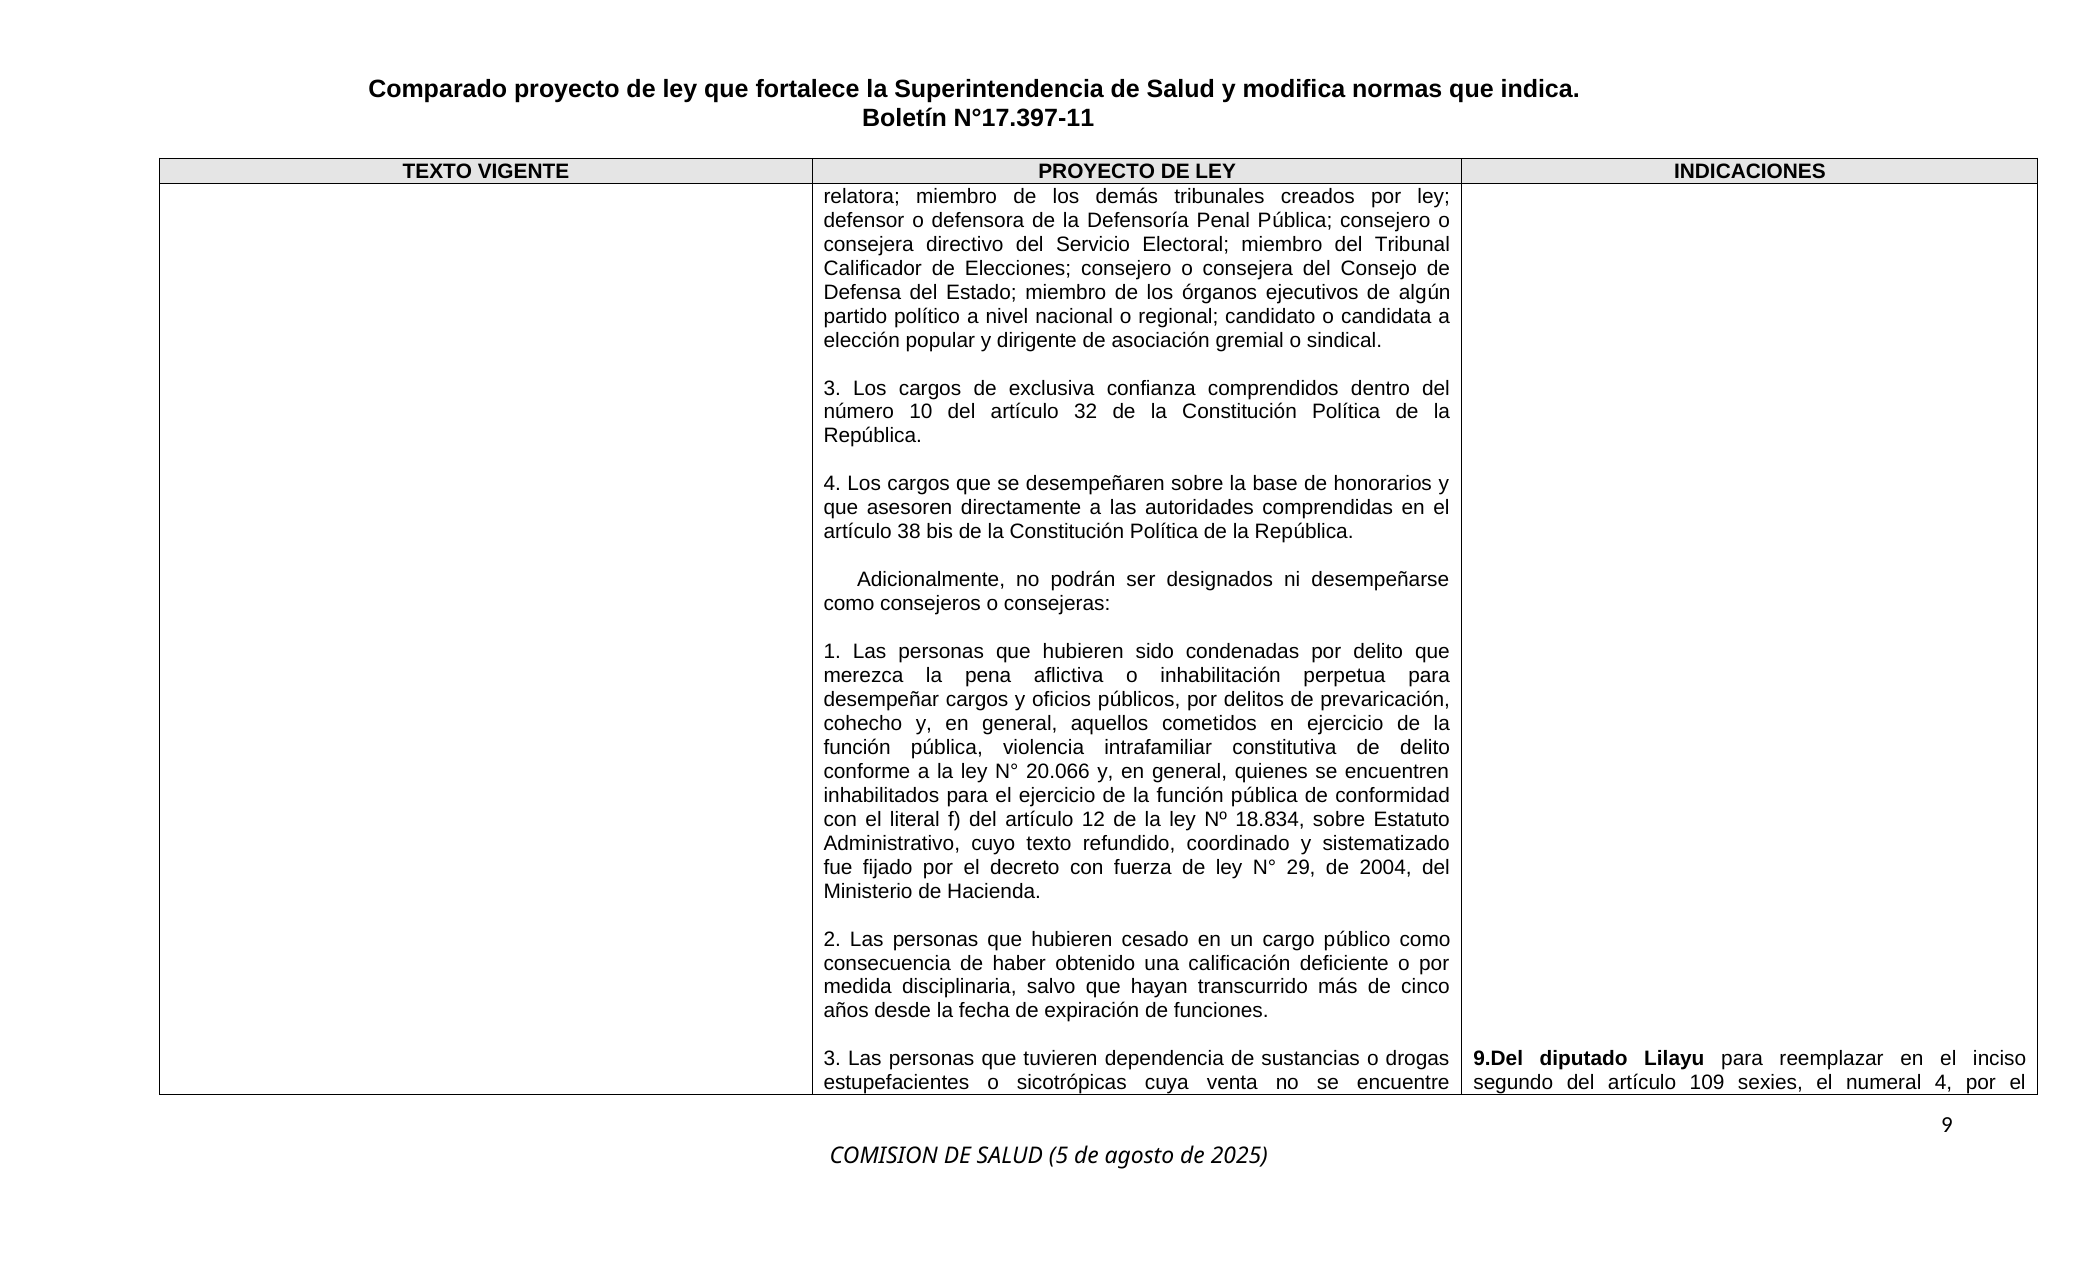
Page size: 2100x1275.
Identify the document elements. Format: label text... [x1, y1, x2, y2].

table_header INDICACIONES [1462, 159, 2037, 183]
table_header TEXTO VIGENTE [160, 159, 812, 183]
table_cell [1462, 184, 2037, 1094]
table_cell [160, 184, 812, 1094]
table_header PROYECTO DE LEY [813, 159, 1461, 183]
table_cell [813, 184, 1461, 1094]
